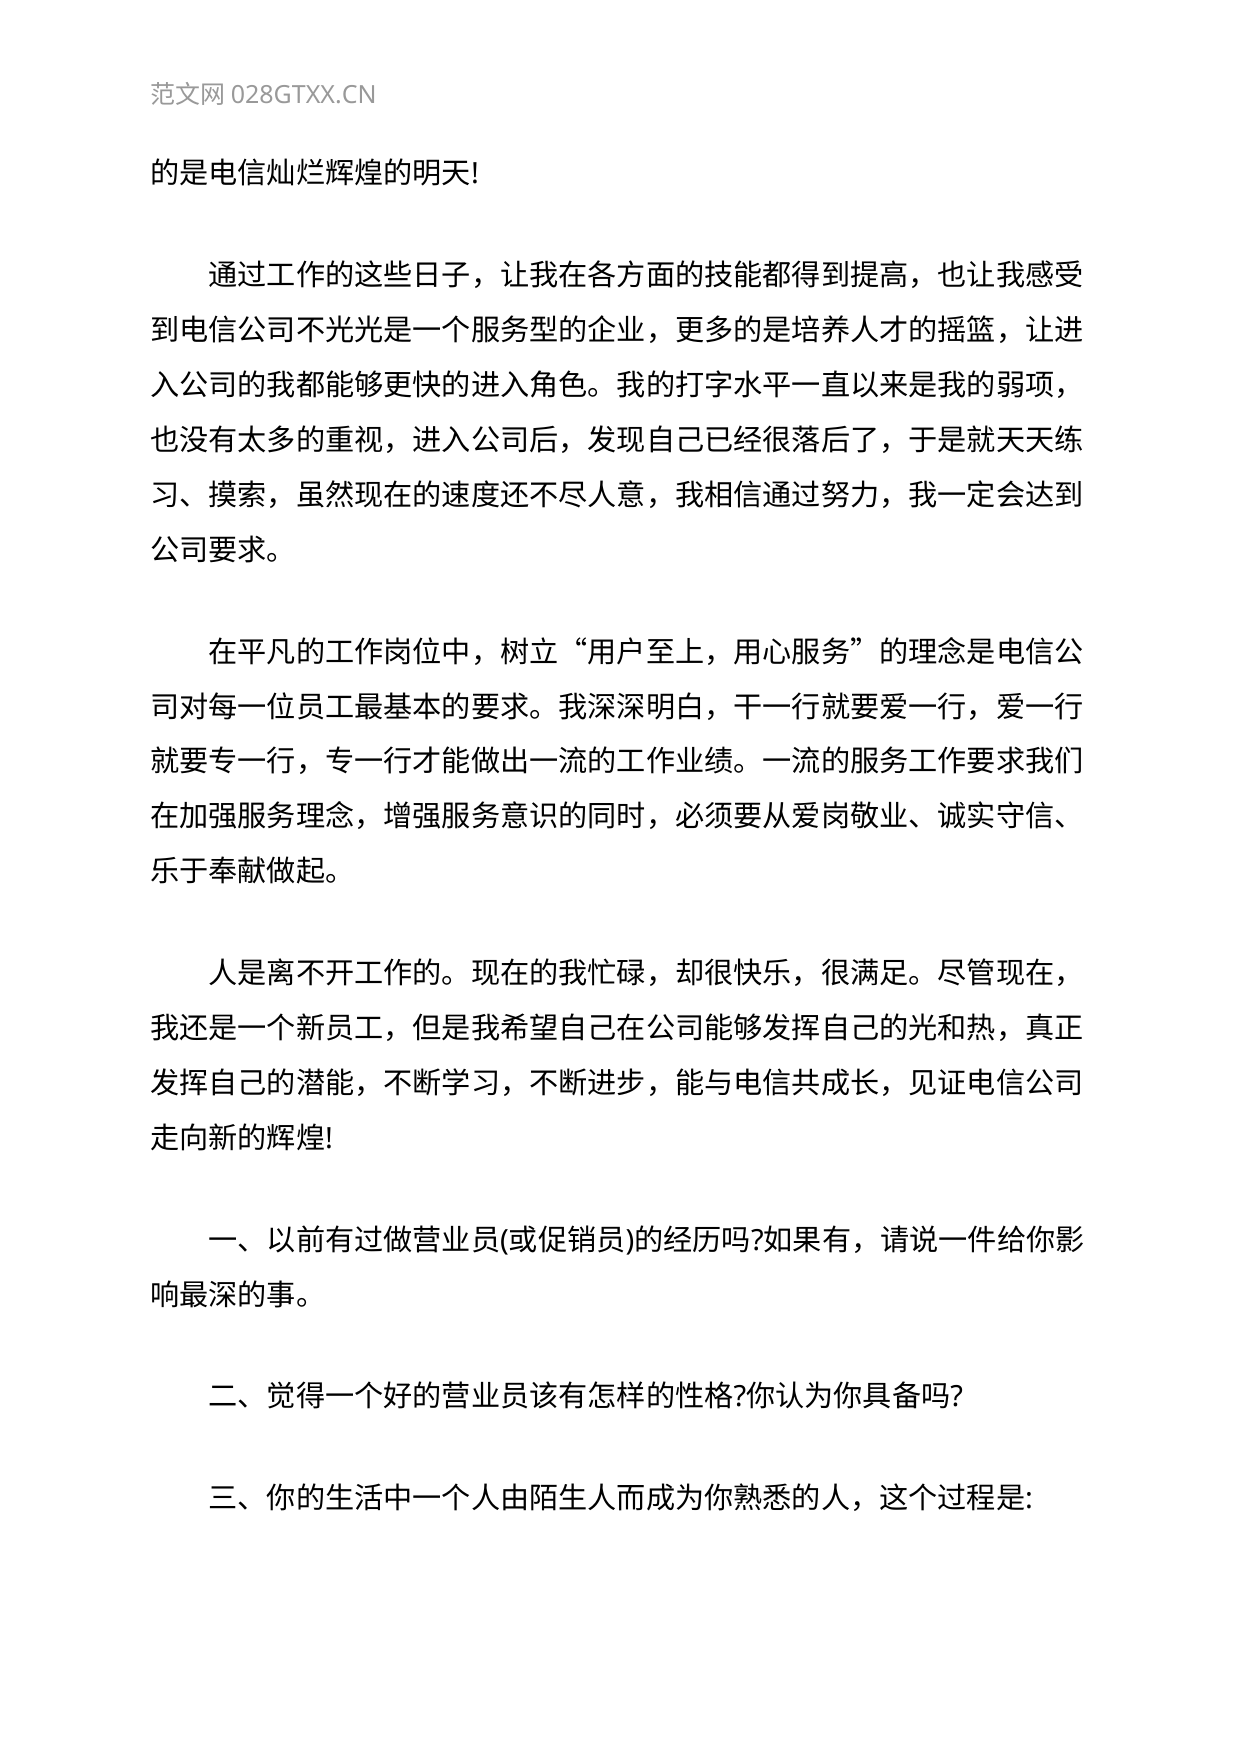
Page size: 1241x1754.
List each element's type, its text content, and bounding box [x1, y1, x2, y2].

text 三、你的生活中一个人由陌生人而成为你熟悉的人，这个过程是: [150, 1475, 1090, 1517]
text 一、以前有过做营业员(或促销员)的经历吗?如果有，请说一件给你影响最深的事。 [150, 1216, 1090, 1313]
text 在平凡的工作岗位中，树立“用户至上，用心服务”的理念是电信公司对每一位员工最基本的要求。我深深明白，干一行就要爱一行，爱一行就要专一行，专一行才能做出一流的工作业绩。一流的服务工作要求我们在加强服务理念，增强服务意识的同时，必须要从爱岗敬业、诚实守信、乐于奉献做起。 [150, 628, 1090, 890]
text 通过工作的这些日子，让我在各方面的技能都得到提高，也让我感受到电信公司不光光是一个服务型的企业，更多的是培养人才的摇篮，让进入公司的我都能够更快的进入角色。我的打字水平一直以来是我的弱项，也没有太多的重视，进入公司后，发现自己已经很落后了，于是就天天练习、摸索，虽然现在的速度还不尽人意，我相信通过努力，我一定会达到公司要求。 [150, 252, 1090, 569]
text 人是离不开工作的。现在的我忙碌，却很快乐，很满足。尽管现在，我还是一个新员工，但是我希望自己在公司能够发挥自己的光和热，真正发挥自己的潜能，不断学习，不断进步，能与电信共成长，见证电信公司走向新的辉煌! [150, 949, 1090, 1157]
text 二、觉得一个好的营业员该有怎样的性格?你认为你具备吗? [150, 1373, 1090, 1415]
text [150, 150, 1090, 192]
